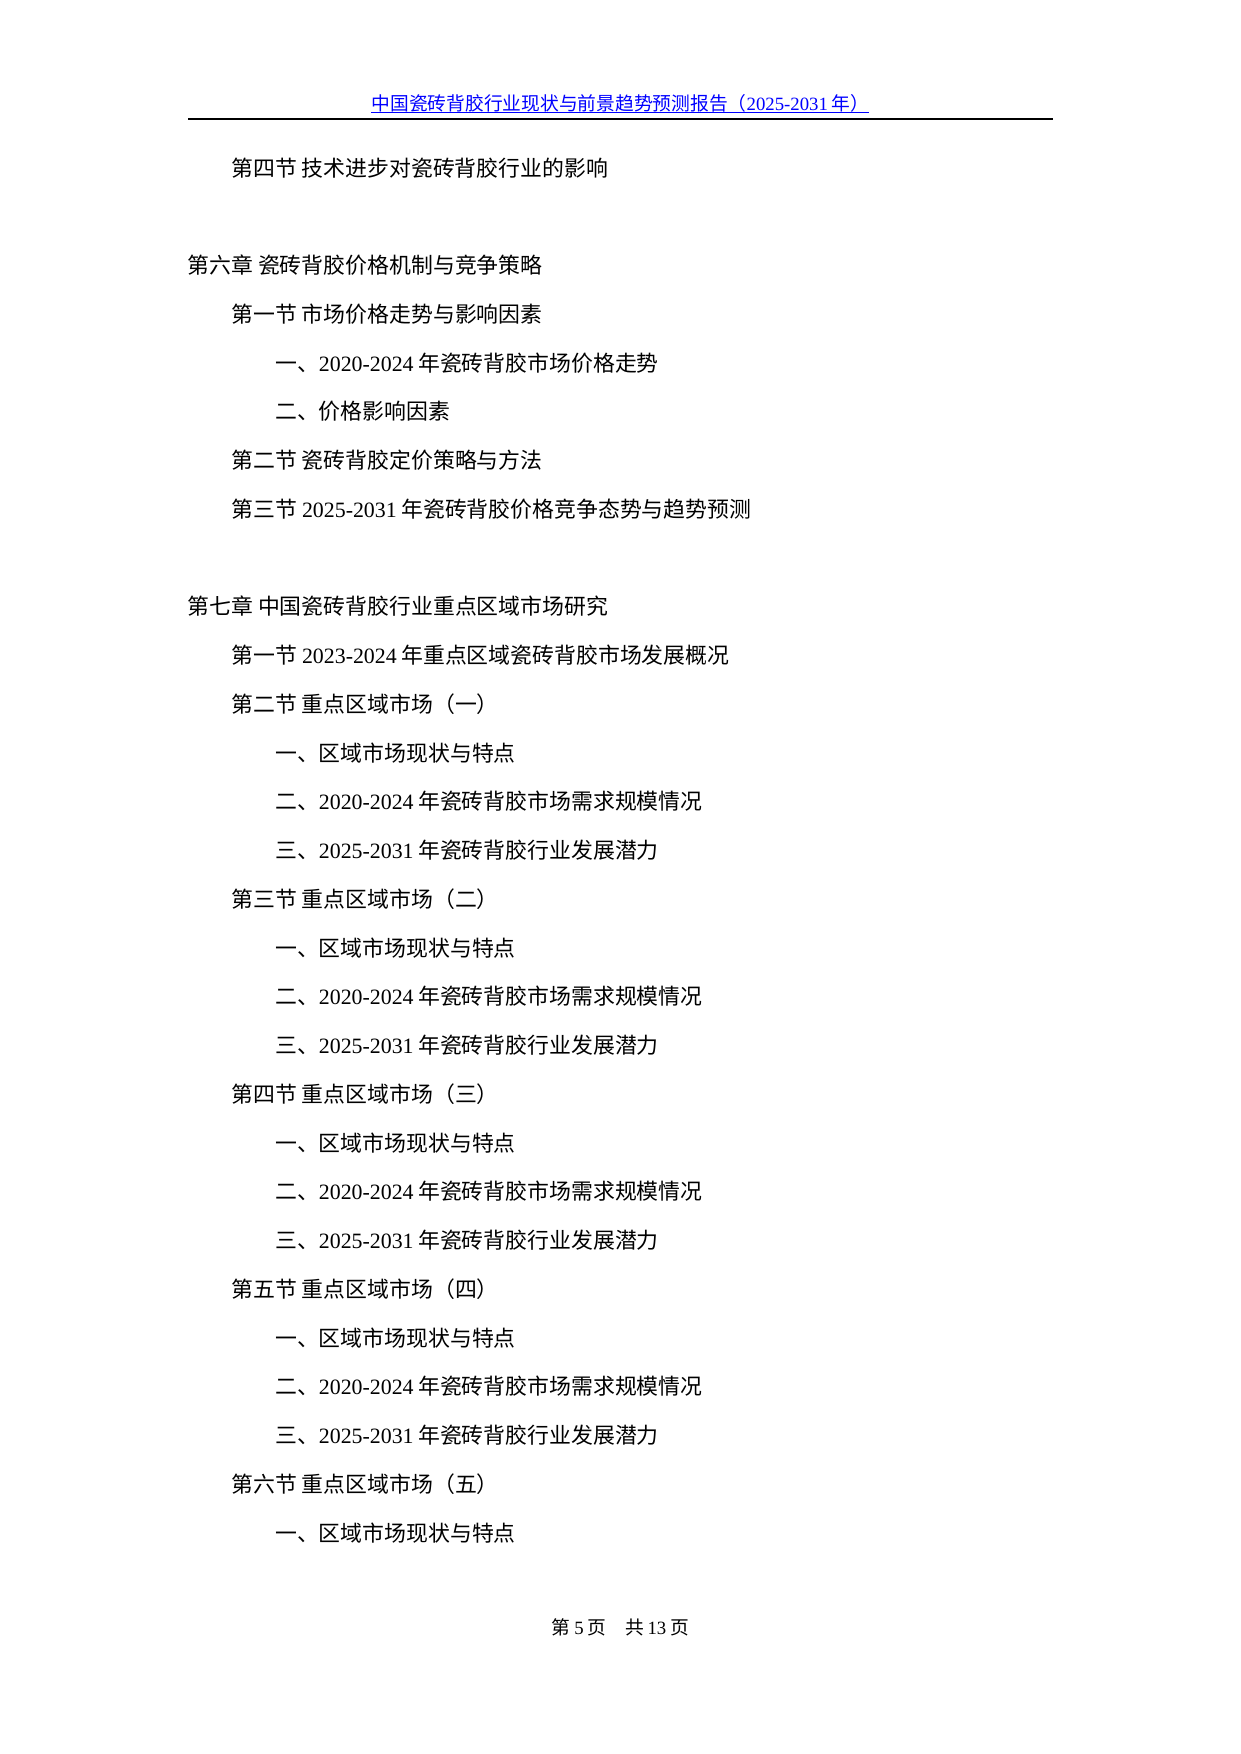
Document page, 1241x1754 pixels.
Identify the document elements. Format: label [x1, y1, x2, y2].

text [187, 150, 1053, 1548]
